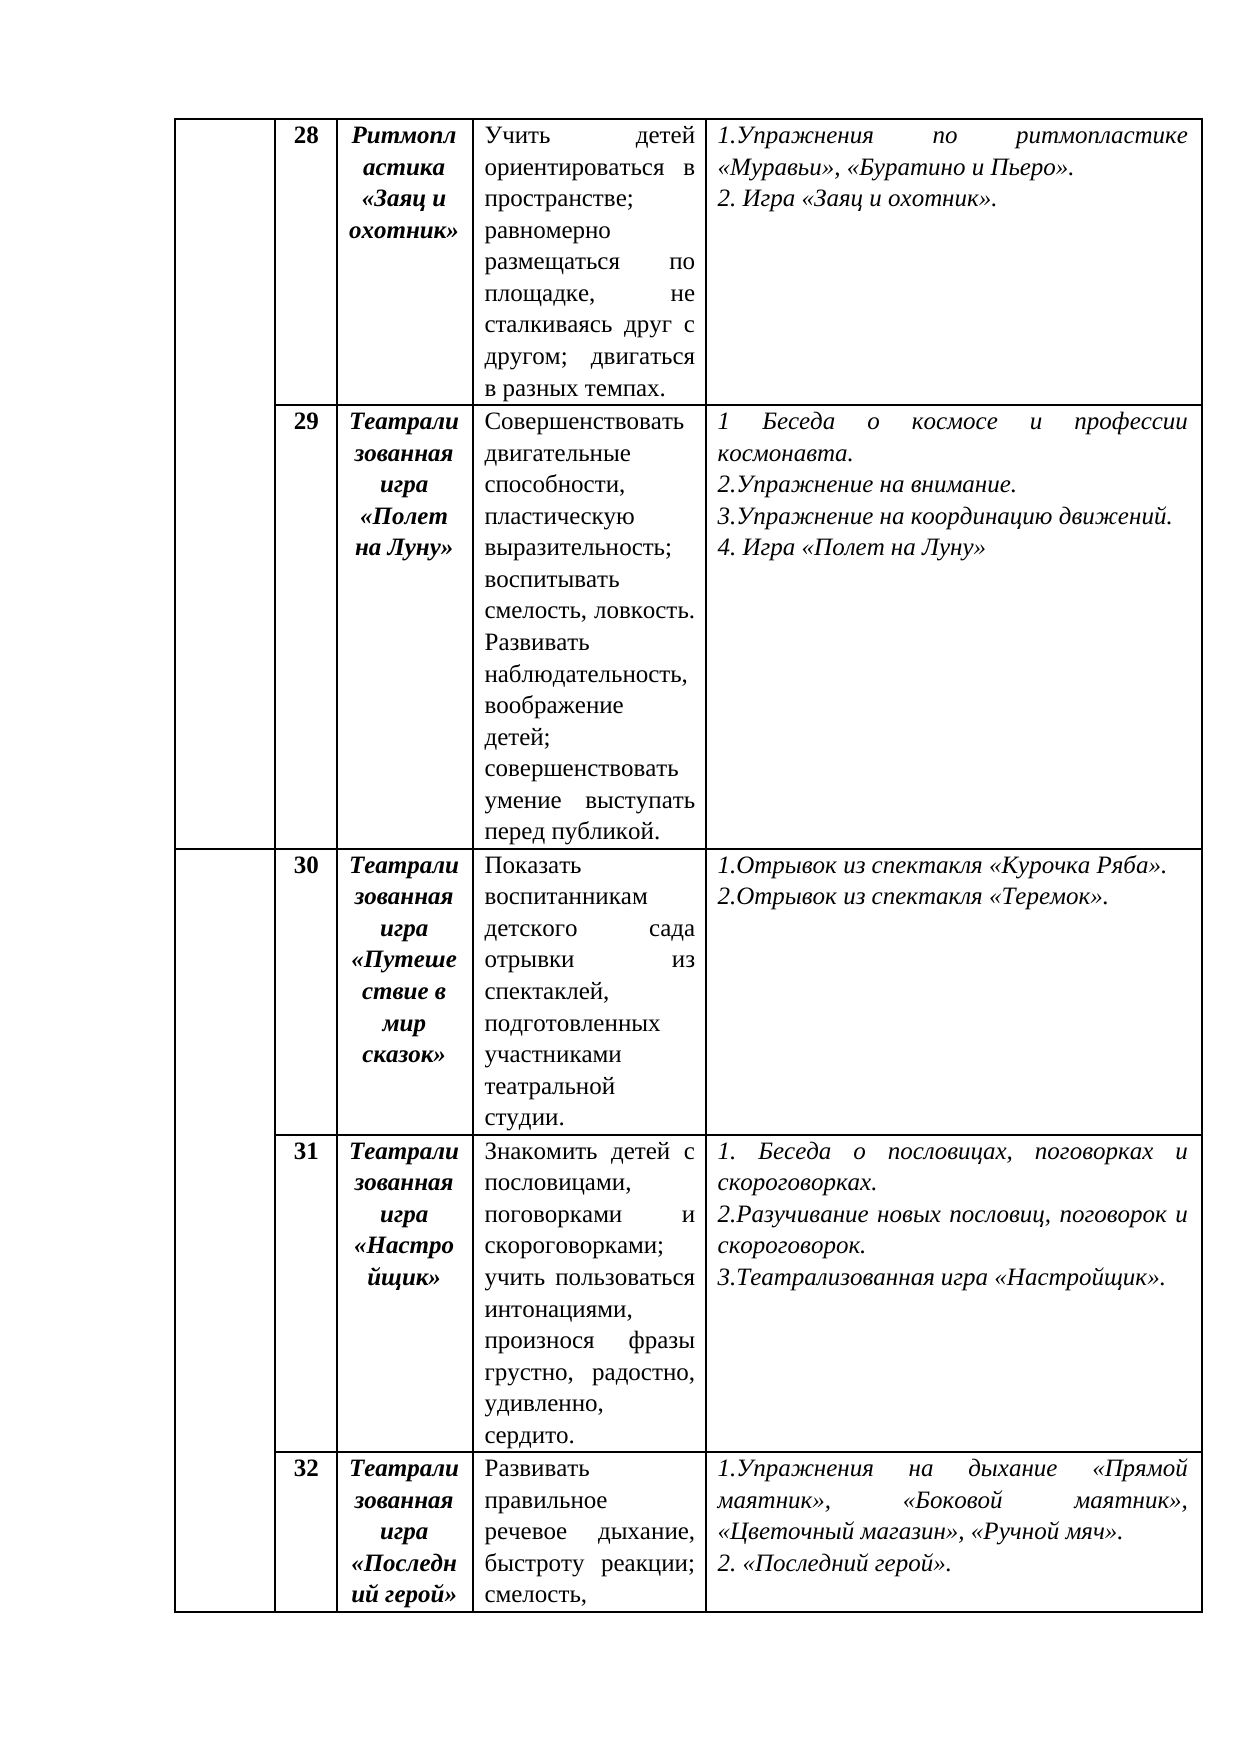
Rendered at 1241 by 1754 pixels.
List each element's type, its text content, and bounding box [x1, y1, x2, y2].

table_cell [176, 850, 274, 1611]
table_cell 29 [276, 406, 336, 848]
table_cell Совершенствовать двигательные способности, пластическую выразительность; воспитывать смелость, ловкость. Развивать наблюдательность, воображение детей; совершенствовать умение выступать перед публикой. [474, 406, 705, 848]
table_cell 31 [276, 1136, 336, 1451]
table_cell Показать воспитанникам детского сада отрывки из спектаклей, подготовленных участниками театральной студии. [474, 850, 705, 1134]
table_cell 1.Упражнения по ритмопластике «Муравьи», «Буратино и Пьеро». 2. Игра «Заяц и охотник». [707, 120, 1201, 404]
table_cell 1. Беседа о пословицах, поговорках и скороговорках. 2.Разучивание новых пословиц, поговорок и скороговорок. 3.Театрализованная игра «Настройщик». [707, 1136, 1201, 1451]
table_cell 28 [276, 120, 336, 404]
table_cell 1 Беседа о космосе и профессии космонавта. 2.Упражнение на внимание. 3.Упражнение на координацию движений. 4. Игра «Полет на Луну» [707, 406, 1201, 848]
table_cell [474, 1453, 705, 1611]
table_cell Учить детей ориентироваться в пространстве; равномерно размещаться по площадке, не сталкиваясь друг с другом; двигаться в разных темпах. [474, 120, 705, 404]
table_cell Знакомить детей с пословицами, поговорками и скороговорками; учить пользоваться интонациями, произнося фразы грустно, радостно, удивленно, сердито. [474, 1136, 705, 1451]
table_cell Театрализованная игра «Путешествие в мир сказок» [338, 850, 472, 1134]
table_cell 1.Отрывок из спектакля «Курочка Ряба». 2.Отрывок из спектакля «Теремок». [707, 850, 1201, 1134]
table_cell Театрализованная игра «Полет на Луну» [338, 406, 472, 848]
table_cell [707, 1453, 1201, 1611]
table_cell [338, 1453, 472, 1611]
table_cell Ритмопластика «Заяц и охотник» [338, 120, 472, 404]
table_cell 30 [276, 850, 336, 1134]
table_cell 32 [276, 1453, 336, 1611]
table_cell Театрализованная игра «Настройщик» [338, 1136, 472, 1451]
